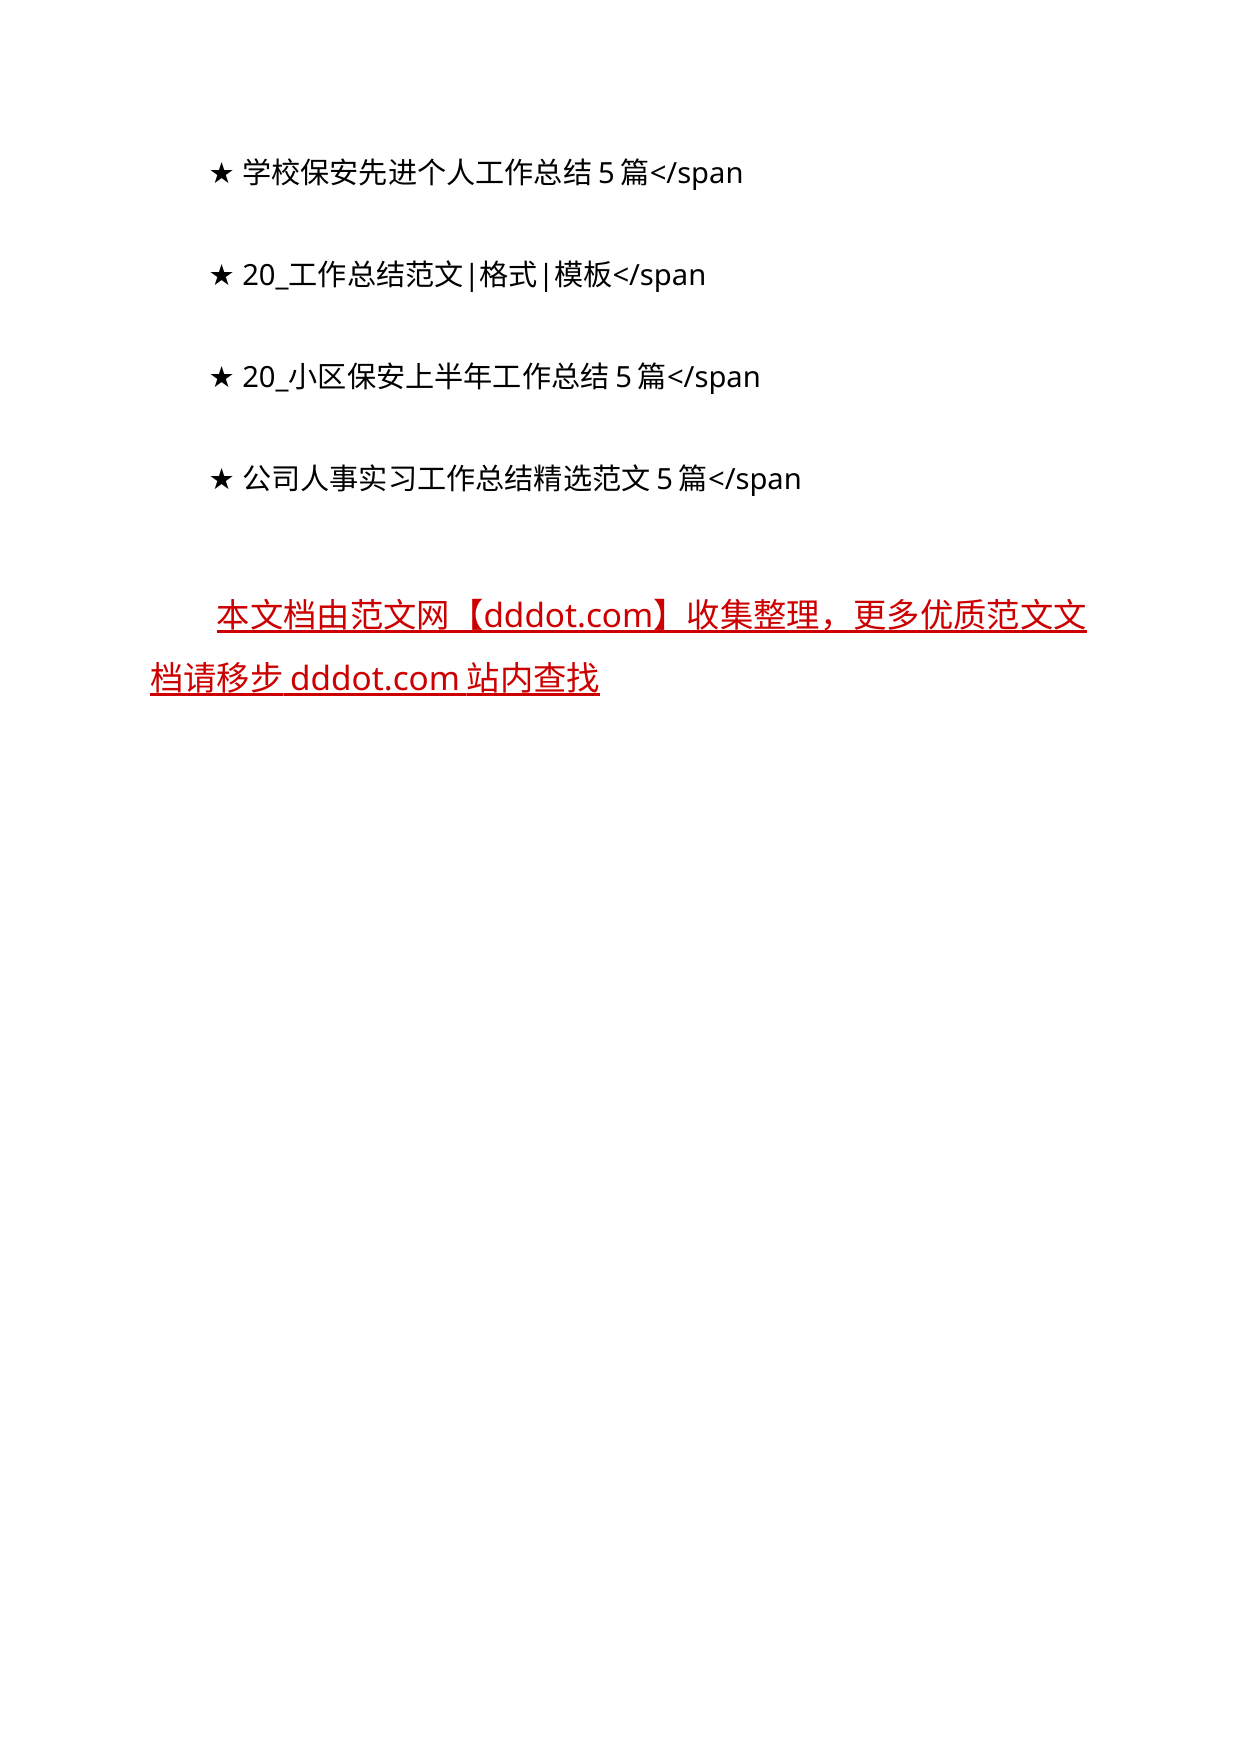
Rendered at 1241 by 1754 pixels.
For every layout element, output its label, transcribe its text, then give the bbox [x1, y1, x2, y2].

text ★ 学校保安先进个人工作总结5篇</span [150, 150, 1090, 192]
text 本文档由范文网【dddot.com】收集整理，更多优质范文文档请移步dddot.com站内查找 [150, 589, 1090, 700]
text ★ 20_小区保安上半年工作总结5篇</span [150, 354, 1090, 396]
text ★ 20_工作总结范文|格式|模板</span [150, 252, 1090, 294]
text ★ 公司人事实习工作总结精选范文5篇</span [150, 456, 1090, 498]
